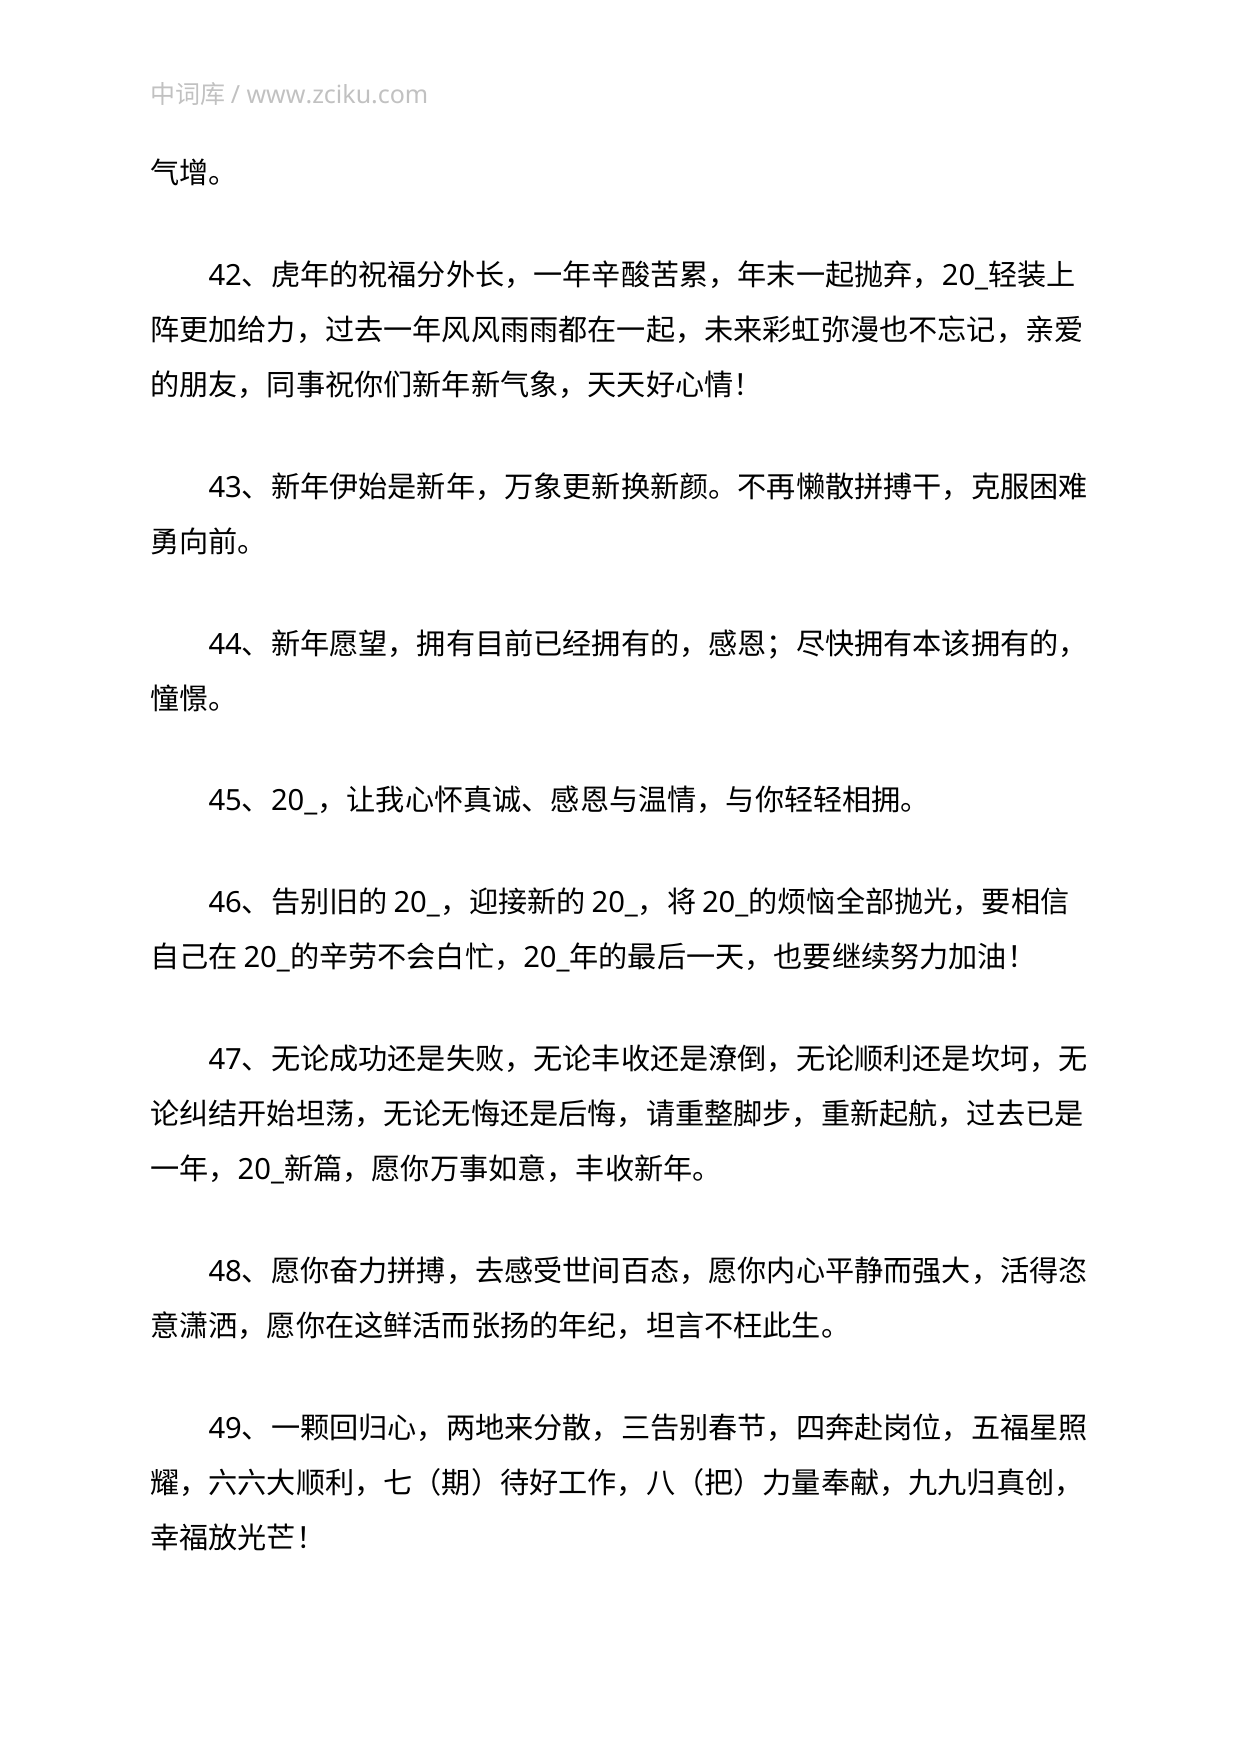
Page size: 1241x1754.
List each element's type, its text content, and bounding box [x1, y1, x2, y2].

text 46、告别旧的20_，迎接新的20_，将20_的烦恼全部抛光，要相信自己在20_的辛劳不会白忙，20_年的最后一天，也要继续努力加油！ [150, 879, 1090, 976]
text 43、新年伊始是新年，万象更新换新颜。不再懒散拼搏干，克服困难勇向前。 [150, 463, 1090, 561]
text 48、愿你奋力拼搏，去感受世间百态，愿你内心平静而强大，活得恣意潇洒，愿你在这鲜活而张扬的年纪，坦言不枉此生。 [150, 1248, 1090, 1345]
text 45、20_，让我心怀真诚、感恩与温情，与你轻轻相拥。 [150, 777, 1090, 819]
text 42、虎年的祝福分外长，一年辛酸苦累，年末一起抛弃，20_轻装上阵更加给力，过去一年风风雨雨都在一起，未来彩虹弥漫也不忘记，亲爱的朋友，同事祝你们新年新气象，天天好心情！ [150, 252, 1090, 404]
text 44、新年愿望，拥有目前已经拥有的，感恩；尽快拥有本该拥有的，憧憬。 [150, 620, 1090, 717]
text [150, 150, 1090, 192]
text 49、一颗回归心，两地来分散，三告别春节，四奔赴岗位，五福星照耀，六六大顺利，七（期）待好工作，八（把）力量奉献，九九归真创，幸福放光芒！ [150, 1404, 1090, 1557]
text 47、无论成功还是失败，无论丰收还是潦倒，无论顺利还是坎坷，无论纠结开始坦荡，无论无悔还是后悔，请重整脚步，重新起航，过去已是一年，20_新篇，愿你万事如意，丰收新年。 [150, 1036, 1090, 1188]
